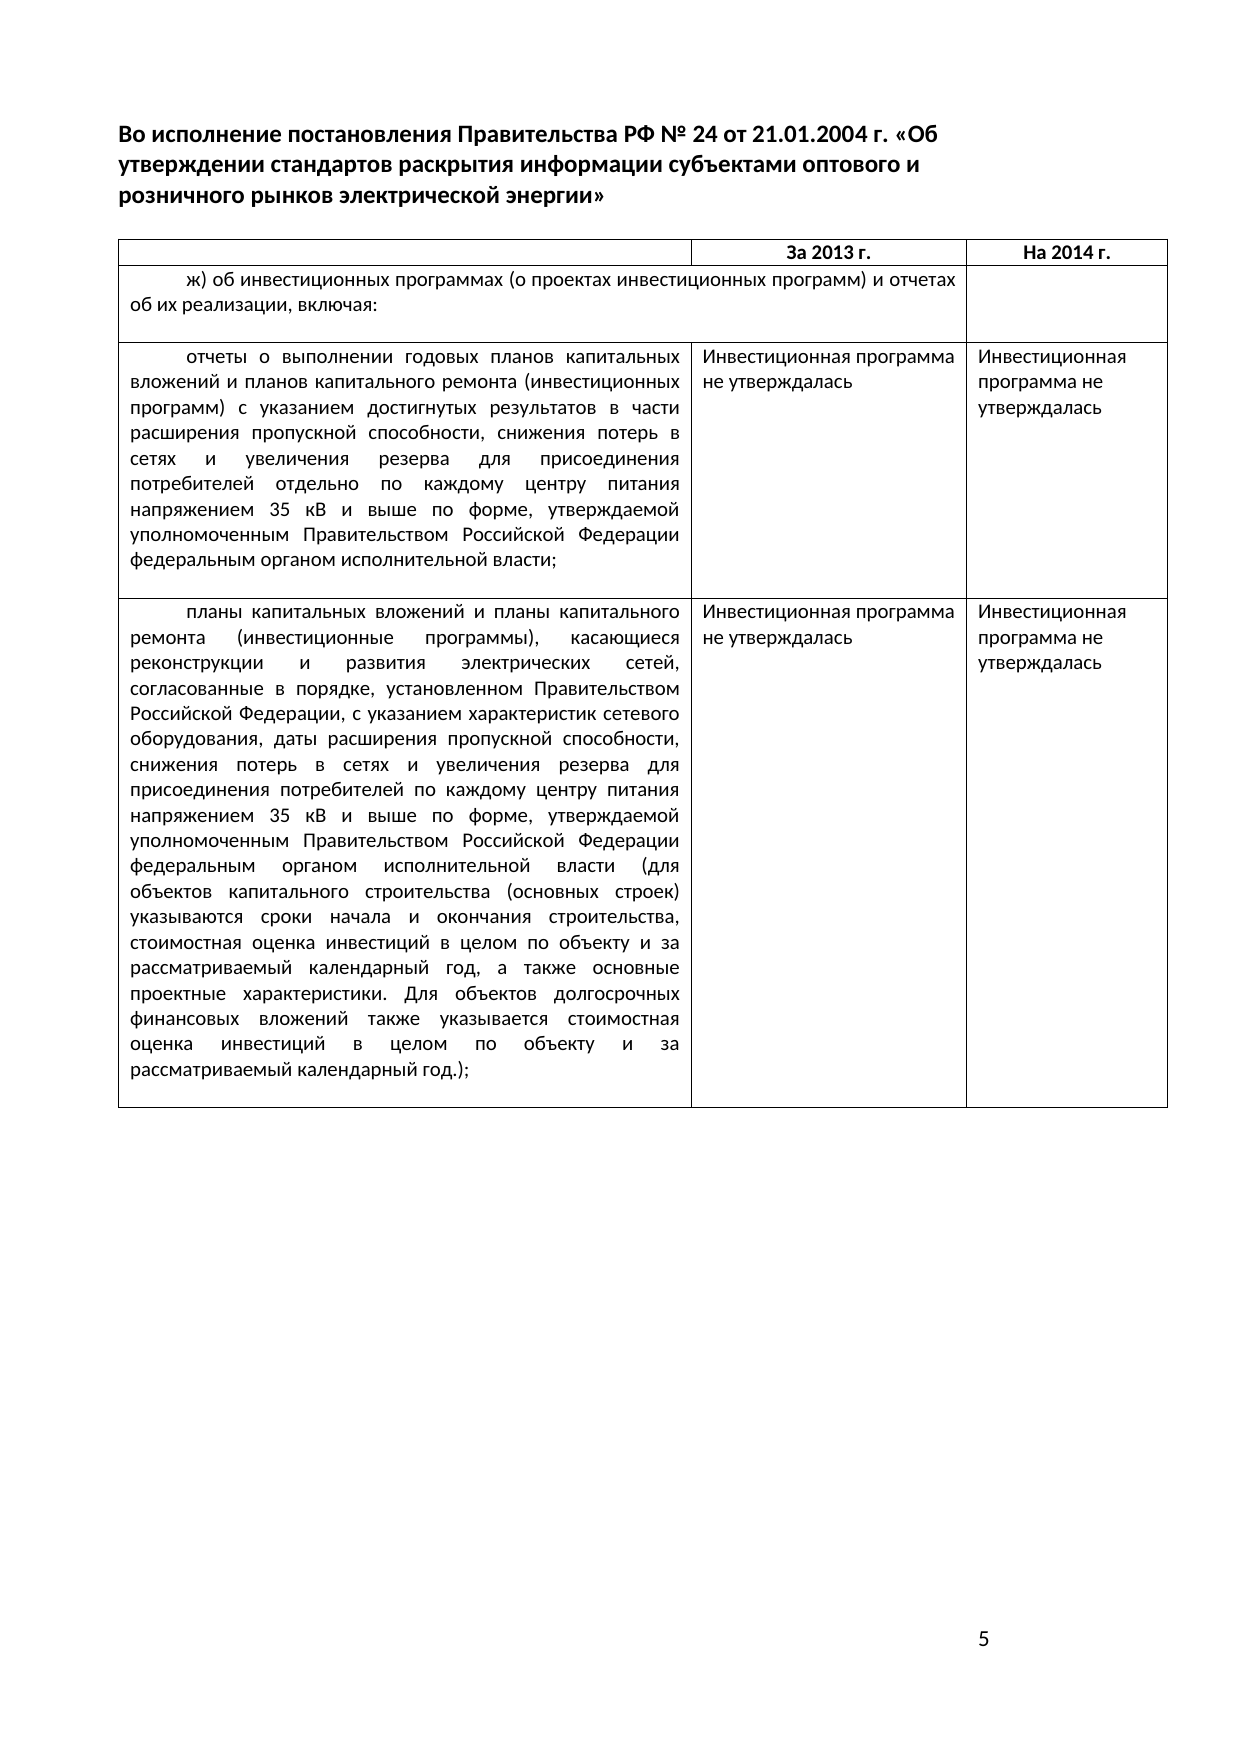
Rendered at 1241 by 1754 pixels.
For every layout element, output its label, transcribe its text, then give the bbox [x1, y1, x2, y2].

table_cell Инвестиционная программа не утверждалась [692, 599, 966, 1107]
text Во исполнение постановления Правительства РФ № 24 от 21.01.2004 г. «Об утверждении стандартов раскрытия информации субъектами оптового и розничного рынков электрической энергии» [118, 118, 989, 210]
table_cell планы капитальных вложений и планы капитального ремонта (инвестиционные программы), касающиеся реконструкции и развития электрических сетей, согласованные в порядке, установленном Правительством Российской Федерации, с указанием характеристик сетевого оборудования, даты расширения пропускной способности, снижения потерь в сетях и увеличения резерва для присоединения потребителей по каждому центру питания напряжением 35 кВ и выше по форме, утверждаемой уполномоченным Правительством Российской Федерации федеральным органом исполнительной власти (для объектов капитального строительства (основных строек) указываются сроки начала и окончания строительства, стоимостная оценка инвестиций в целом по объекту и за рассматриваемый календарный год, а также основные проектные характеристики. Для объектов долгосрочных финансовых вложений также указывается стоимостная оценка инвестиций в целом по объекту и за рассматриваемый календарный год.); [119, 599, 691, 1107]
table_header [119, 240, 691, 265]
table_cell Инвестиционная программа не утверждалась [967, 343, 1167, 597]
table_header На 2014 г. [967, 240, 1167, 265]
table_cell ж) об инвестиционных программах (о проектах инвестиционных программ) и отчетах об их реализации, включая: [119, 266, 966, 342]
table_cell [967, 266, 1167, 342]
table_header За 2013 г. [692, 240, 966, 265]
table_cell Инвестиционная программа не утверждалась [692, 343, 966, 597]
table_cell отчеты о выполнении годовых планов капитальных вложений и планов капитального ремонта (инвестиционных программ) с указанием достигнутых результатов в части расширения пропускной способности, снижения потерь в сетях и увеличения резерва для присоединения потребителей отдельно по каждому центру питания напряжением 35 кВ и выше по форме, утверждаемой уполномоченным Правительством Российской Федерации федеральным органом исполнительной власти; [119, 343, 691, 597]
table_cell Инвестиционная программа не утверждалась [967, 599, 1167, 1107]
